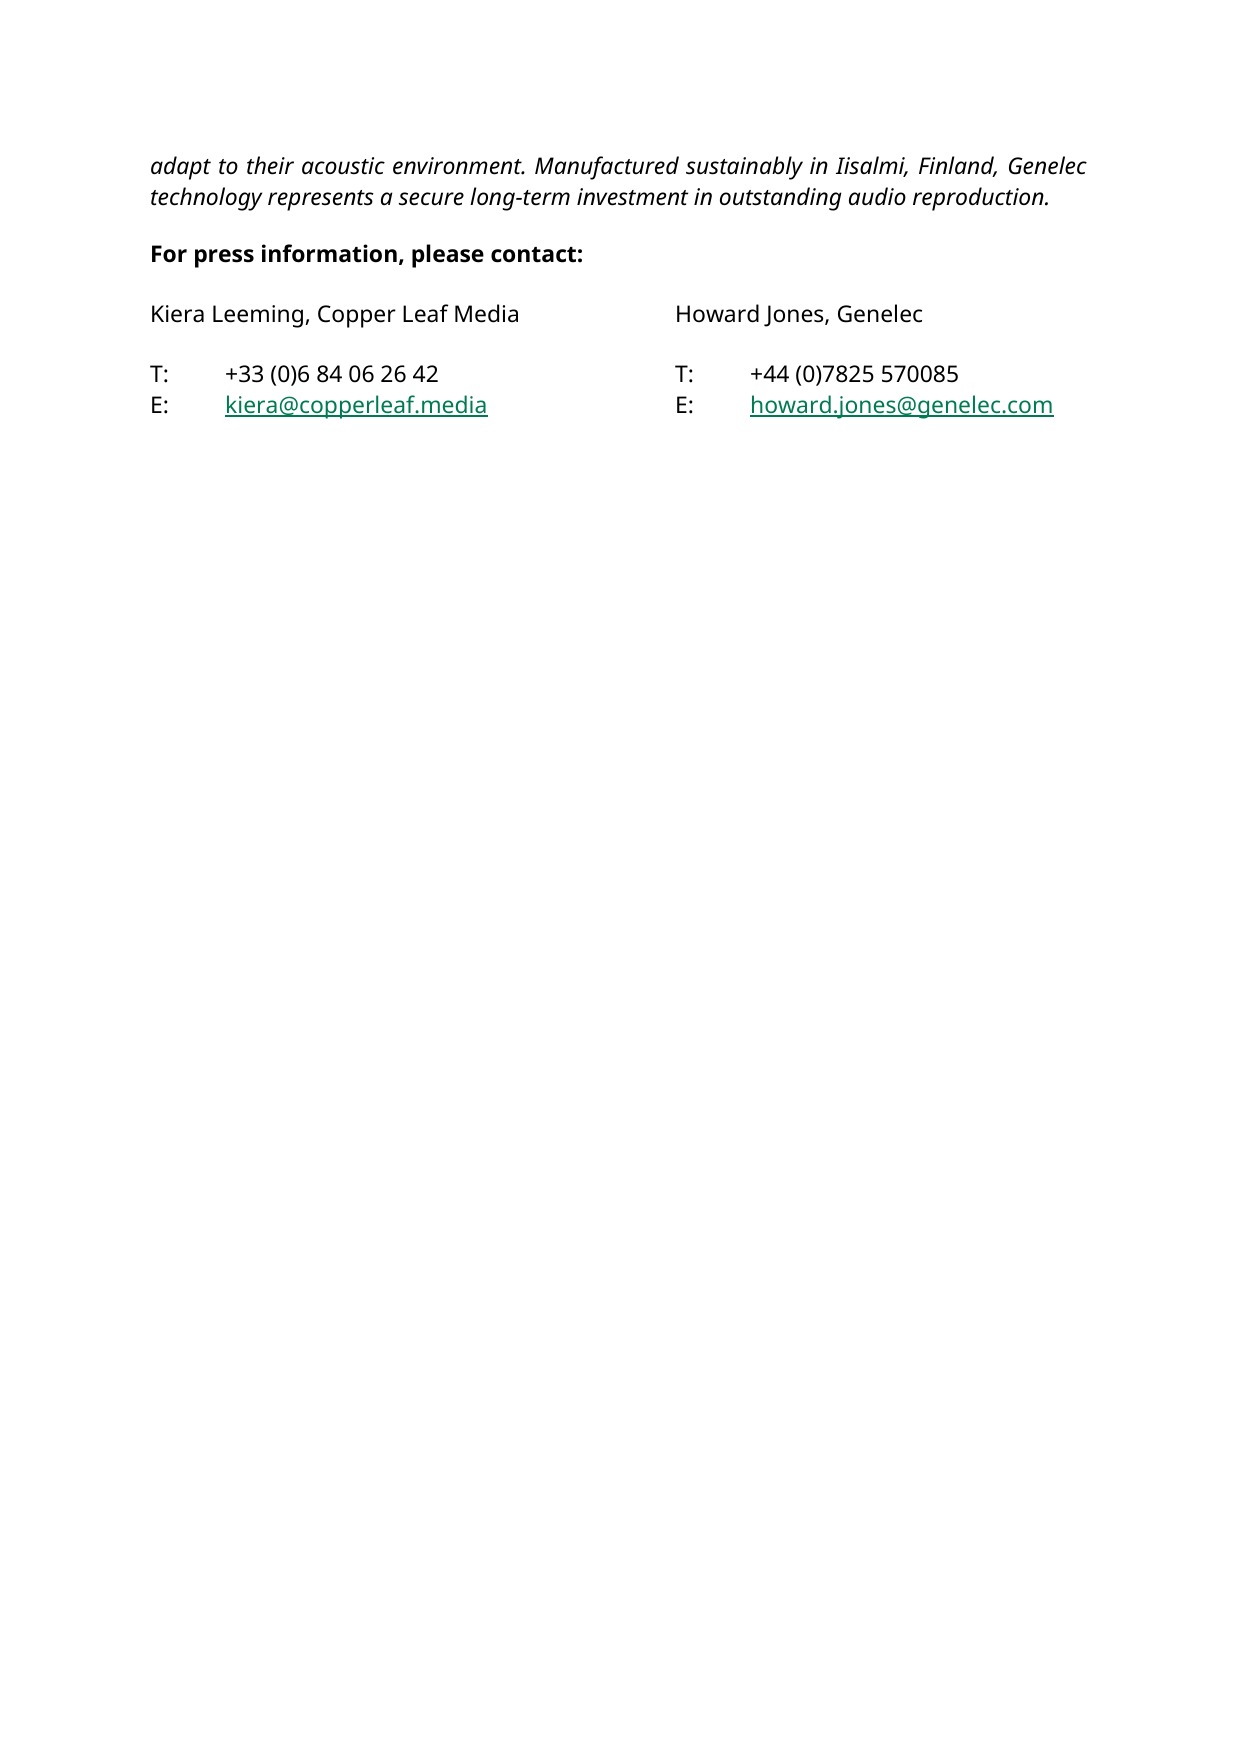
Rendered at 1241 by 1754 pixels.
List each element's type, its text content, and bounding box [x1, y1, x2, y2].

text T: +33 (0)6 84 06 26 42 T: +44 (0)7825 570085 [150, 357, 1090, 389]
text E: kiera@copperleaf.media E: howard.jones@genelec.com [150, 389, 1090, 420]
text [150, 150, 1090, 212]
text For press information, please contact: [150, 237, 1090, 269]
text Kiera Leeming, Copper Leaf Media Howard Jones, Genelec [150, 297, 1090, 329]
